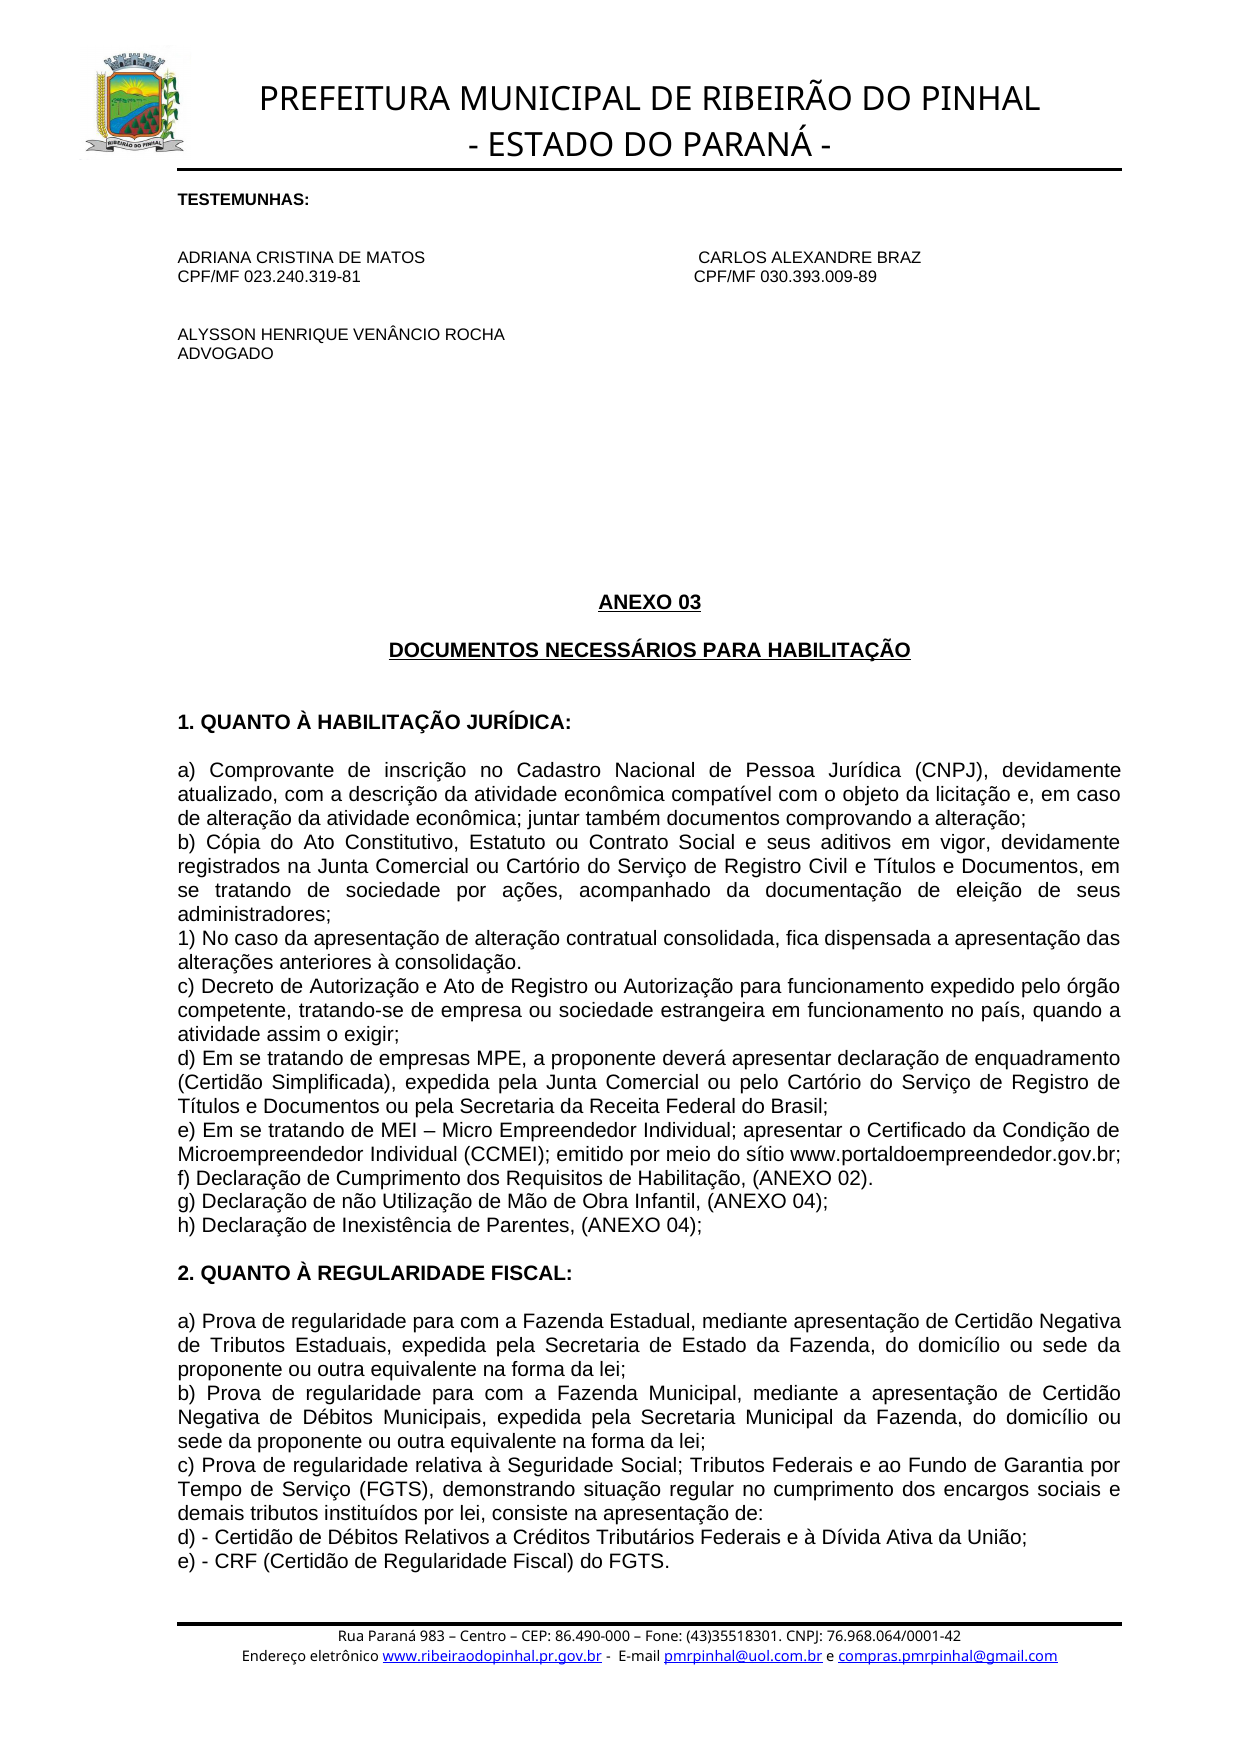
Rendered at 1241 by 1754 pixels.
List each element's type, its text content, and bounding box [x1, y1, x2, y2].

text c) Decreto de Autorização e Ato de Registro ou Autorização para funcionamento expedido pelo órgão competente, tratando-se de empresa ou sociedade estrangeira em funcionamento no país, quando a atividade assim o exigir; [177, 974, 1122, 1046]
text DOCUMENTOS NECESSÁRIOS PARA HABILITAÇÃO [353, 638, 946, 662]
text d) - Certidão de Débitos Relativos a Créditos Tributários Federais e à Dívida Ativa da União; [177, 1525, 1122, 1549]
text c) Prova de regularidade relativa à Seguridade Social; Tributos Federais e ao Fundo de Garantia por Tempo de Serviço (FGTS), demonstrando situação regular no cumprimento dos encargos sociais e demais tributos instituídos por lei, consiste na apresentação de: [177, 1453, 1122, 1525]
text a) Prova de regularidade para com a Fazenda Estadual, mediante apresentação de Certidão Negativa de Tributos Estaduais, expedida pela Secretaria de Estado da Fazenda, do domicílio ou sede da proponente ou outra equivalente na forma da lei; [177, 1309, 1122, 1381]
text a) Comprovante de inscrição no Cadastro Nacional de Pessoa Jurídica (CNPJ), devidamente atualizado, com a descrição da atividade econômica compatível com o objeto da licitação e, em caso de alteração da atividade econômica; juntar também documentos comprovando a alteração; [177, 758, 1122, 830]
text b) Cópia do Ato Constitutivo, Estatuto ou Contrato Social e seus aditivos em vigor, devidamente registrados na Junta Comercial ou Cartório do Serviço de Registro Civil e Títulos e Documentos, em se tratando de sociedade por ações, acompanhado da documentação de eleição de seus administradores; [177, 830, 1122, 926]
text ALYSSON HENRIQUE VENÂNCIO ROCHA [177, 324, 1122, 343]
text g) Declaração de não Utilização de Mão de Obra Infantil, (ANEXO 04); [177, 1189, 1122, 1213]
text 1. QUANTO À HABILITAÇÃO JURÍDICA: [177, 710, 1122, 734]
text ANEXO 03 [353, 589, 946, 613]
text 2. QUANTO À REGULARIDADE FISCAL: [177, 1261, 1122, 1285]
text e) - CRF (Certidão de Regularidade Fiscal) do FGTS. [177, 1549, 1122, 1573]
text b) Prova de regularidade para com a Fazenda Municipal, mediante a apresentação de Certidão Negativa de Débitos Municipais, expedida pela Secretaria Municipal da Fazenda, do domicílio ou sede da proponente ou outra equivalente na forma da lei; [177, 1381, 1122, 1453]
text ADVOGADO [177, 343, 1122, 363]
text CPF/MF 023.240.319-81 CPF/MF 030.393.009-89 [177, 267, 1122, 286]
text 1) No caso da apresentação de alteração contratual consolidada, fica dispensada a apresentação das alterações anteriores à consolidação. [177, 926, 1122, 974]
text h) Declaração de Inexistência de Parentes, (ANEXO 04); [177, 1213, 1122, 1237]
picture [79, 45, 192, 160]
text ADRIANA CRISTINA DE MATOS CARLOS ALEXANDRE BRAZ [177, 248, 1122, 267]
text e) Em se tratando de MEI – Micro Empreendedor Individual; apresentar o Certificado da Condição de Microempreendedor Individual (CCMEI); emitido por meio do sítio www.portaldoempreendedor.gov.br; f) Declaração de Cumprimento dos Requisitos de Habilitação, (ANEXO 02). [177, 1117, 1122, 1189]
text d) Em se tratando de empresas MPE, a proponente deverá apresentar declaração de enquadramento (Certidão Simplificada), expedida pela Junta Comercial ou pelo Cartório do Serviço de Registro de Títulos e Documentos ou pela Secretaria da Receita Federal do Brasil; [177, 1046, 1122, 1117]
text TESTEMUNHAS: [177, 190, 1122, 209]
